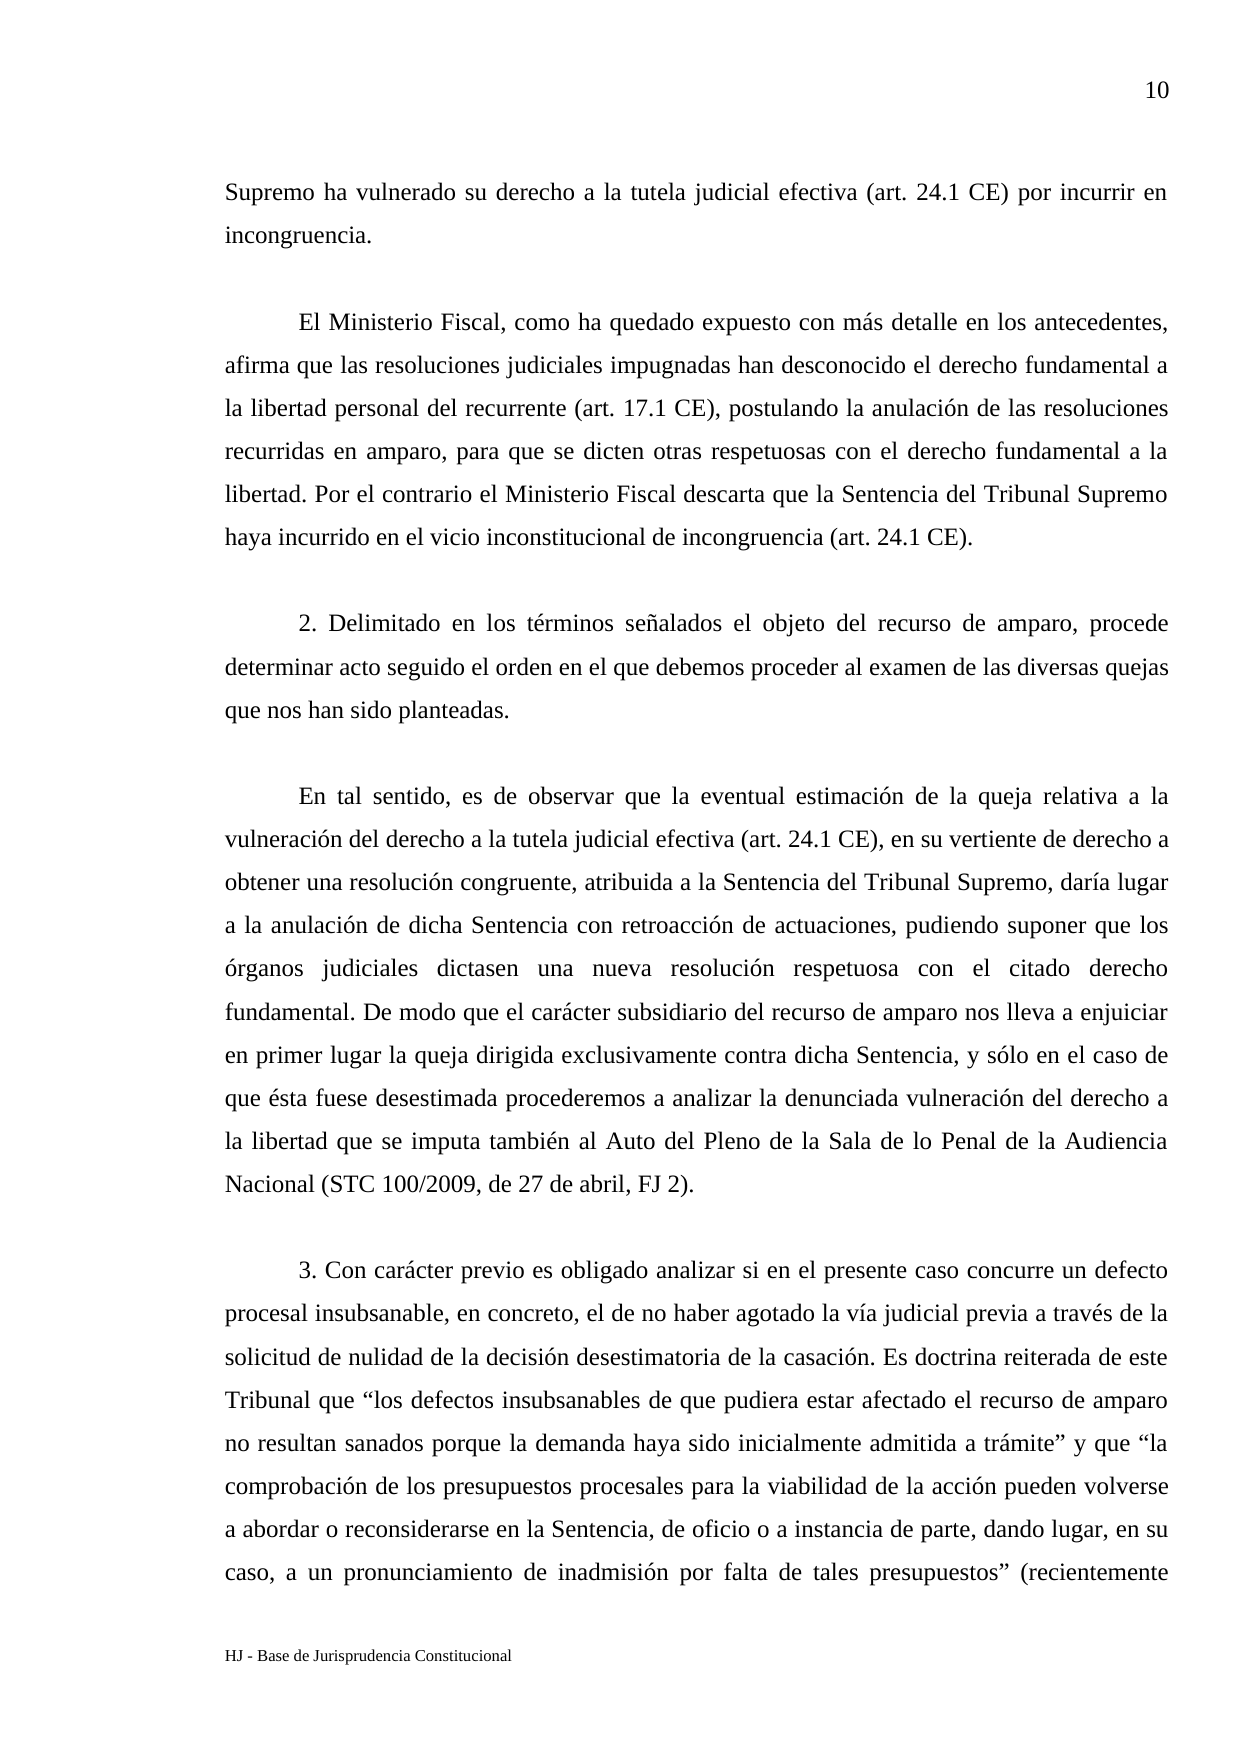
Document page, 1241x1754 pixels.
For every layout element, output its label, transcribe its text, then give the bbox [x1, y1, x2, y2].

text 2. Delimitado en los términos señalados el objeto del recurso de amparo, procede determinar acto seguido el orden en el que debemos proceder al examen de las diversas quejas que nos han sido planteadas. [224, 608, 1169, 723]
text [224, 1255, 1169, 1586]
text En tal sentido, es de observar que la eventual estimación de la queja relativa a la vulneración del derecho a la tutela judicial efectiva (art. 24.1 CE), en su vertiente de derecho a obtener una resolución congruente, atribuida a la Sentencia del Tribunal Supremo, daría lugar a la anulación de dicha Sentencia con retroacción de actuaciones, pudiendo suponer que los órganos judiciales dictasen una nueva resolución respetuosa con el citado derecho fundamental. De modo que el carácter subsidiario del recurso de amparo nos lleva a enjuiciar en primer lugar la queja dirigida exclusivamente contra dicha Sentencia, y sólo en el caso de que ésta fuese desestimada procederemos a analizar la denunciada vulneración del derecho a la libertad que se imputa también al Auto del Pleno de la Sala de lo Penal de la Audiencia Nacional (STC 100/2009, de 27 de abril, FJ 2). [224, 781, 1169, 1198]
text El Ministerio Fiscal, como ha quedado expuesto con más detalle en los antecedentes, afirma que las resoluciones judiciales impugnadas han desconocido el derecho fundamental a la libertad personal del recurrente (art. 17.1 CE), postulando la anulación de las resoluciones recurridas en amparo, para que se dicten otras respetuosas con el derecho fundamental a la libertad. Por el contrario el Ministerio Fiscal descarta que la Sentencia del Tribunal Supremo haya incurrido en el vicio inconstitucional de incongruencia (art. 24.1 CE). [224, 307, 1169, 551]
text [224, 177, 1169, 249]
